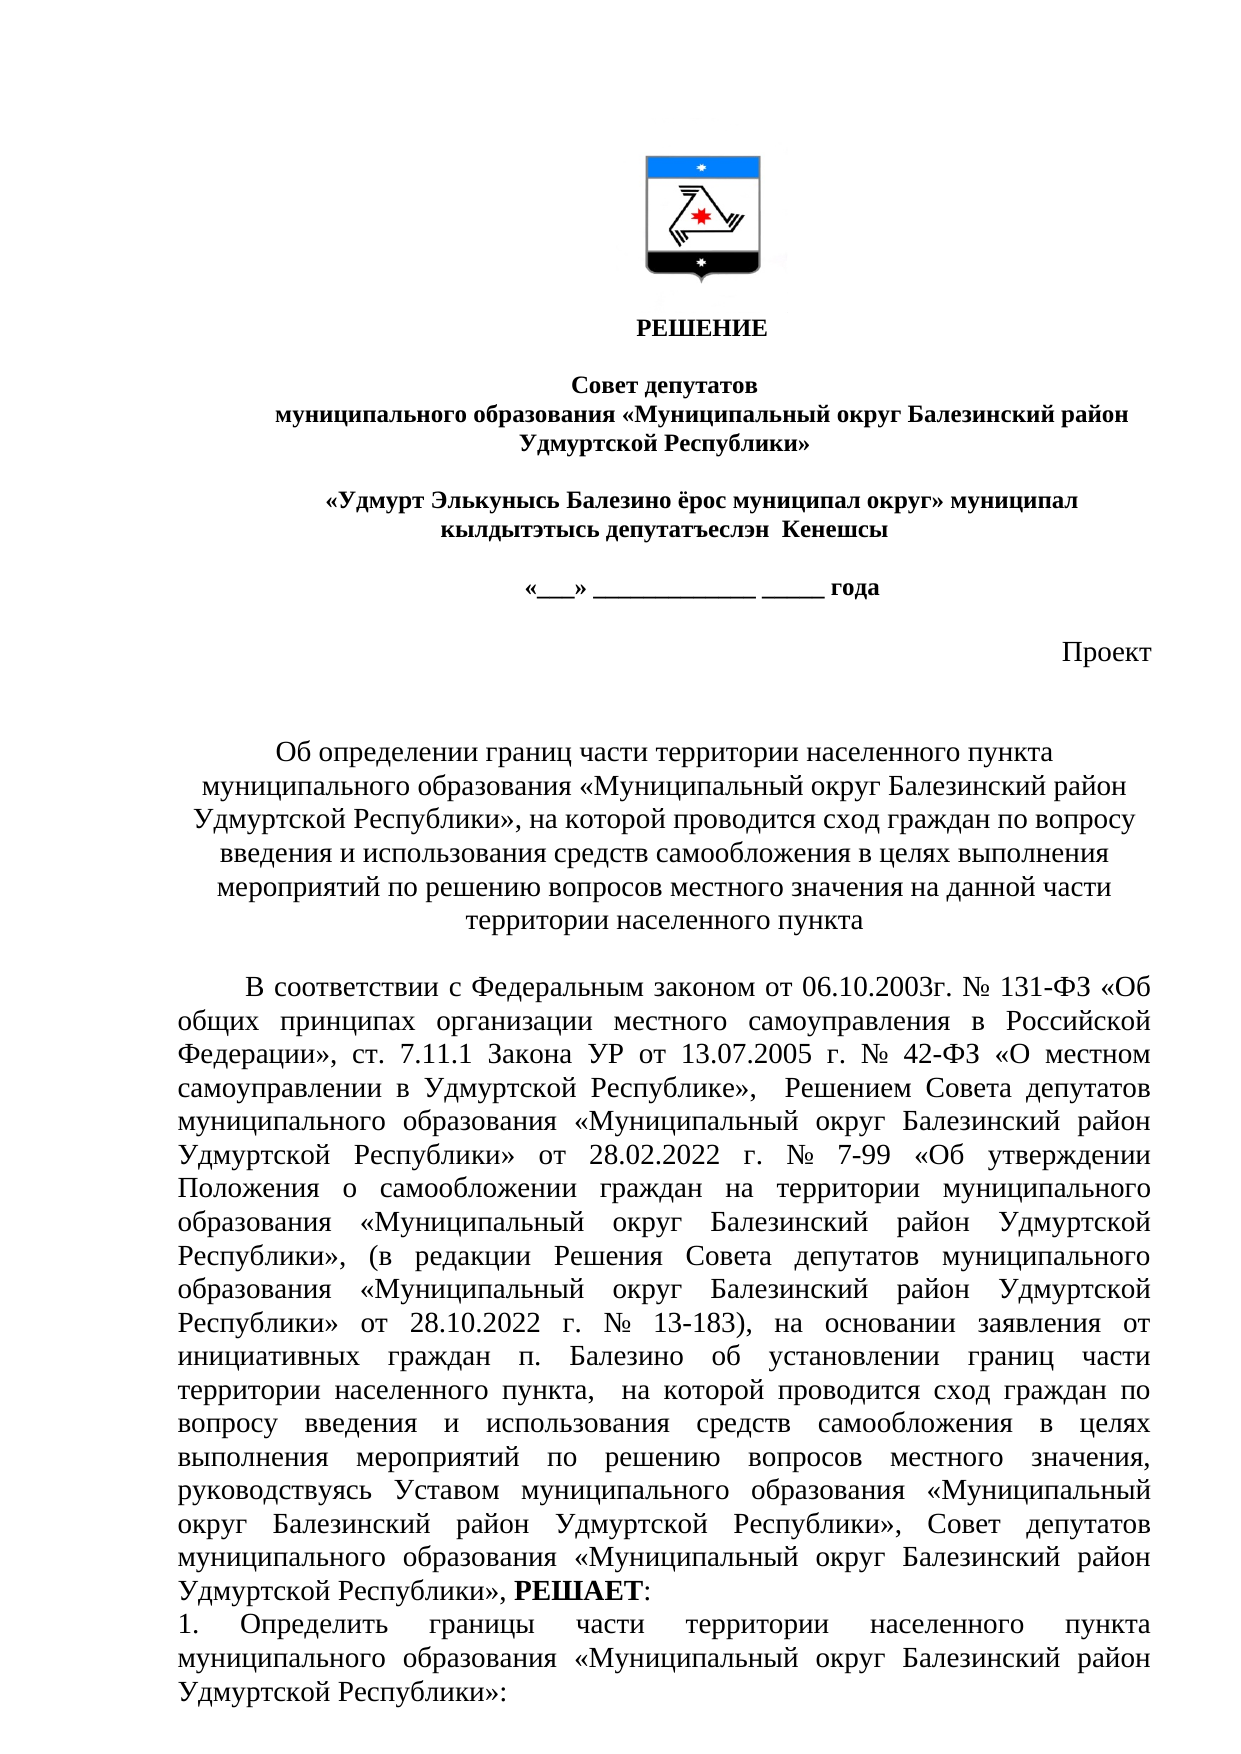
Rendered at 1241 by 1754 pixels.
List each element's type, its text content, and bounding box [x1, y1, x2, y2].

picture [616, 118, 788, 313]
text Проект [177, 634, 1152, 667]
text «Удмурт Элькунысь Балезино ёрос муниципал округ» муниципал кылдытэтысь депутатъеслэн Кенешсы [177, 485, 1152, 543]
text В соответствии с Федеральным законом от 06.10.2003г. № 131-ФЗ «Об общих принципах организации местного самоуправления в Российской Федерации», ст. 7.11.1 Закона УР от 13.07.2005 г. № 42-ФЗ «О местном самоуправлении в Удмуртской Республике», Решением Совета депутатов муниципального образования «Муниципальный округ Балезинский район Удмуртской Республики» от 28.02.2022 г. № 7-99 «Об утверждении Положения о самообложении граждан на территории муниципального образования «Муниципальный округ Балезинский район Удмуртской Республики», (в редакции Решения Совета депутатов муниципального образования «Муниципальный округ Балезинский район Удмуртской Республики» от 28.10.2022 г. № 13-183), на основании заявления от инициативных граждан п. Балезино об установлении границ части территории населенного пункта, на которой проводится сход граждан по вопросу введения и использования средств самообложения в целях выполнения мероприятий по решению вопросов местного значения, руководствуясь Уставом муниципального образования «Муниципальный округ Балезинский район Удмуртской Республики», Совет депутатов муниципального образования «Муниципальный округ Балезинский район Удмуртской Республики», РЕШАЕТ: [177, 969, 1152, 1607]
text Совет депутатов [177, 370, 1152, 399]
text РЕШЕНИЕ [177, 313, 1152, 342]
text 1. Определить границы части территории населенного пункта муниципального образования «Муниципальный округ Балезинский район Удмуртской Республики»: [177, 1607, 1152, 1707]
text Об определении границ части территории населенного пункта муниципального образования «Муниципальный округ Балезинский район Удмуртской Республики», на которой проводится сход граждан по вопросу введения и использования средств самообложения в целях выполнения мероприятий по решению вопросов местного значения на данной части территории населенного пункта [177, 734, 1152, 936]
text муниципального образования «Муниципальный округ Балезинский район Удмуртской Республики» [177, 399, 1152, 457]
text «___» _____________ _____ года [177, 572, 1152, 600]
